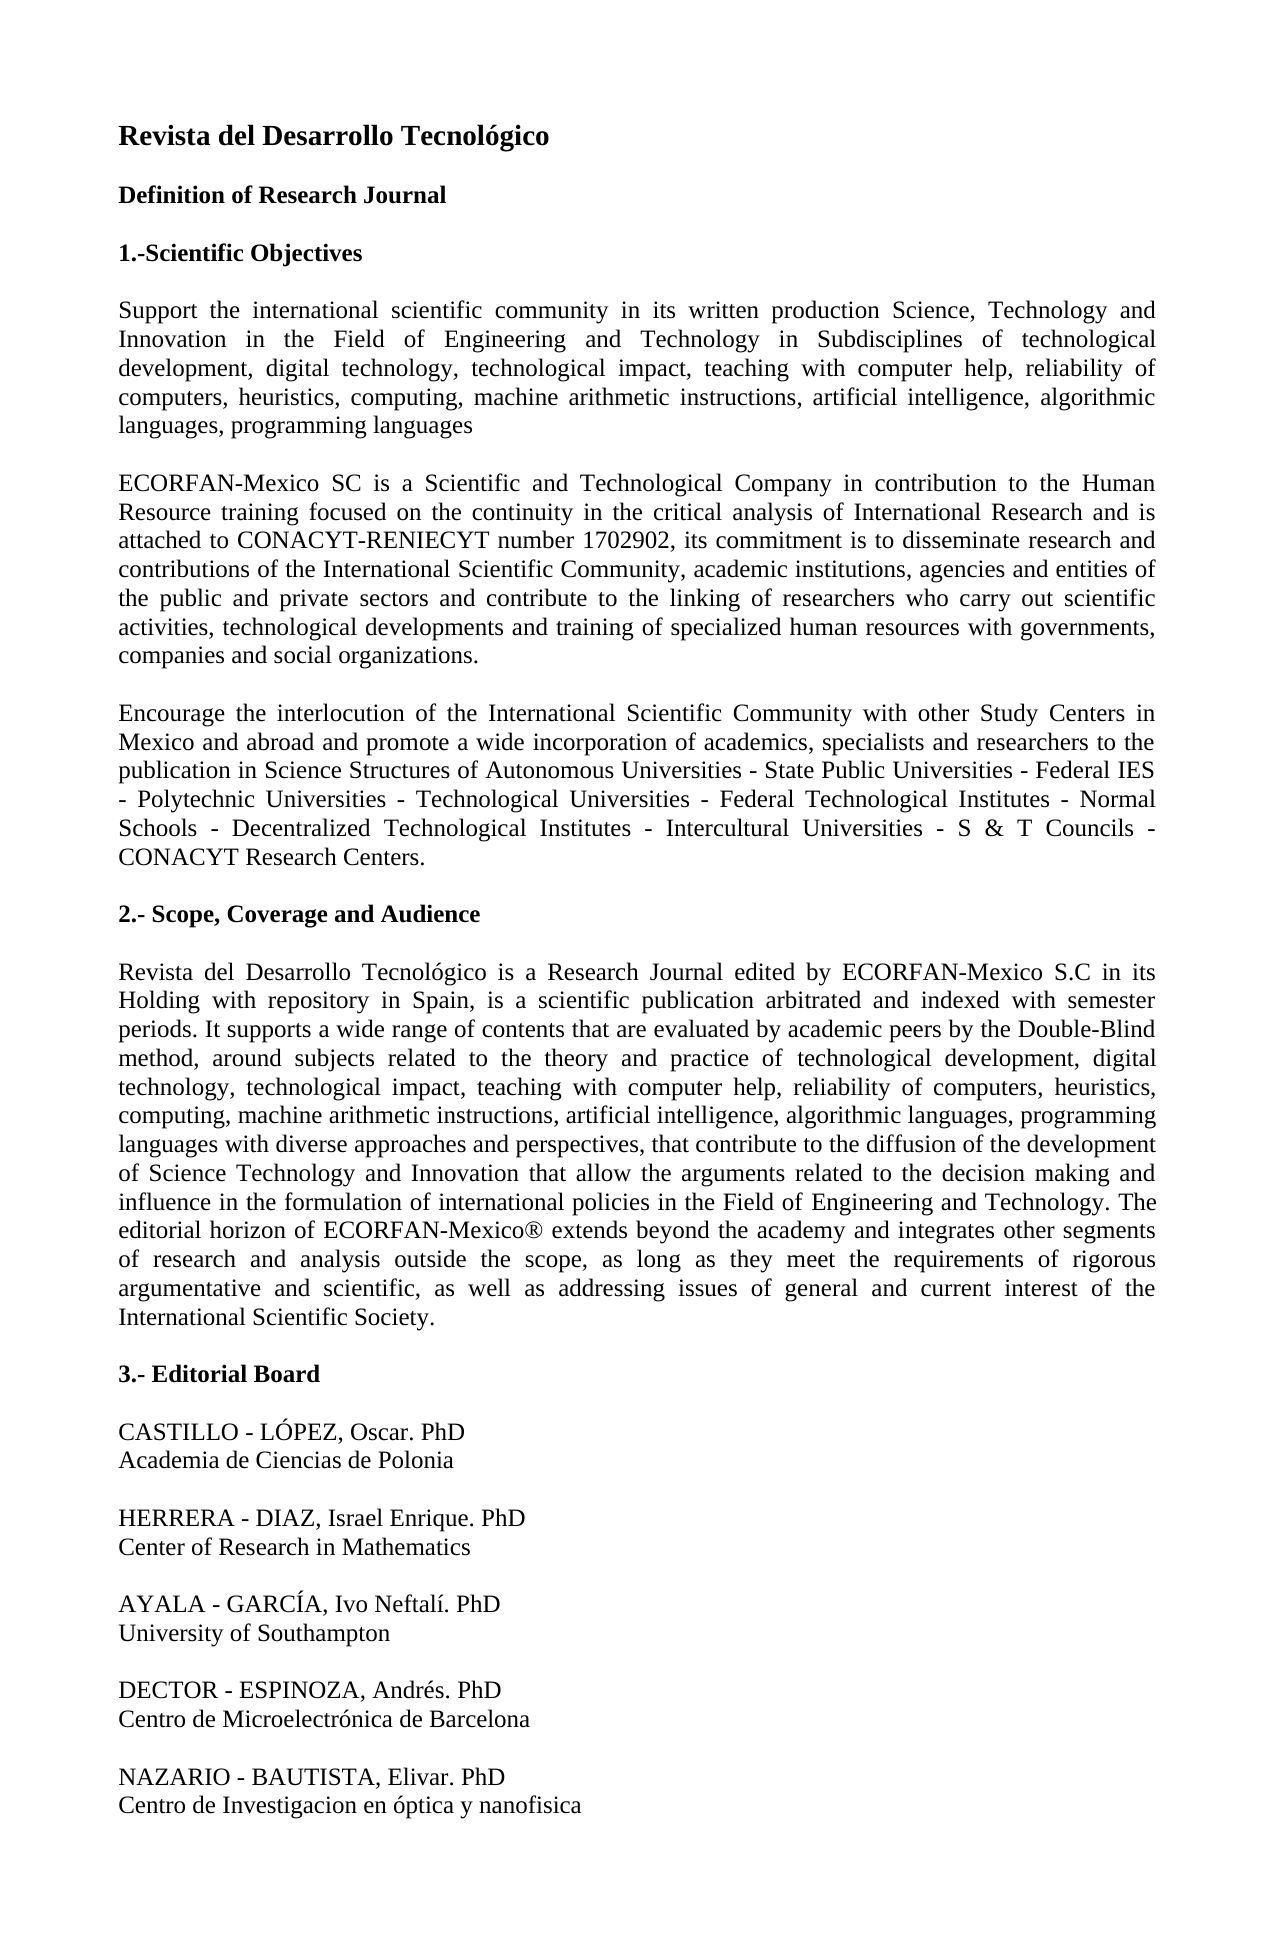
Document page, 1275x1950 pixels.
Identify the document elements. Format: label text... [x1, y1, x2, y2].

text Revista del Desarrollo Tecnológico [118, 118, 1157, 152]
text Centro de Investigacion en óptica y nanofisica [118, 1790, 1157, 1819]
text Encourage the interlocution of the International Scientific Community with other Study Centers in Mexico and abroad and promote a wide incorporation of academics, specialists and researchers to the publication in Science Structures of Autonomous Universities - State Public Universities - Federal IES - Polytechnic Universities - Technological Universities - Federal Technological Institutes - Normal Schools - Decentralized Technological Institutes - Intercultural Universities - S & T Councils - CONACYT Research Centers. [118, 698, 1157, 870]
text Center of Research in Mathematics [118, 1532, 1157, 1560]
text AYALA - GARCÍA, Ivo Neftalí. PhD [118, 1589, 1157, 1618]
text CASTILLO - LÓPEZ, Oscar. PhD [118, 1417, 1157, 1445]
text University of Southampton [118, 1618, 1157, 1647]
text NAZARIO - BAUTISTA, Elivar. PhD [118, 1762, 1157, 1790]
text Definition of Research Journal [118, 180, 1157, 209]
text 1.-Scientific Objectives [118, 238, 1157, 267]
text 2.- Scope, Coverage and Audience [118, 899, 1157, 928]
text 3.- Editorial Board [118, 1359, 1157, 1388]
text Centro de Microelectrónica de Barcelona [118, 1704, 1157, 1733]
text Support the international scientific community in its written production Science, Technology and Innovation in the Field of Engineering and Technology in Subdisciplines of technological development, digital technology, technological impact, teaching with computer help, reliability of computers, heuristics, computing, machine arithmetic instructions, artificial intelligence, algorithmic languages, programming languages [118, 267, 1157, 439]
text DECTOR - ESPINOZA, Andrés. PhD [118, 1675, 1157, 1704]
text Academia de Ciencias de Polonia [118, 1445, 1157, 1474]
text ECORFAN-Mexico SC is a Scientific and Technological Company in contribution to the Human Resource training focused on the continuity in the critical analysis of International Research and is attached to CONACYT-RENIECYT number 1702902, its commitment is to disseminate research and contributions of the International Scientific Community, academic institutions, agencies and entities of the public and private sectors and contribute to the linking of researchers who carry out scientific activities, technological developments and training of specialized human resources with governments, companies and social organizations. [118, 439, 1157, 669]
text HERRERA - DIAZ, Israel Enrique. PhD [118, 1503, 1157, 1532]
text Revista del Desarrollo Tecnológico is a Research Journal edited by ECORFAN-Mexico S.C in its Holding with repository in Spain, is a scientific publication arbitrated and indexed with semester periods. It supports a wide range of contents that are evaluated by academic peers by the Double-Blind method, around subjects related to the theory and practice of technological development, digital technology, technological impact, teaching with computer help, reliability of computers, heuristics, computing, machine arithmetic instructions, artificial intelligence, algorithmic languages, programming languages with diverse approaches and perspectives, that contribute to the diffusion of the development of Science Technology and Innovation that allow the arguments related to the decision making and influence in the formulation of international policies in the Field of Engineering and Technology. The editorial horizon of ECORFAN-Mexico® extends beyond the academy and integrates other segments of research and analysis outside the scope, as long as they meet the requirements of rigorous argumentative and scientific, as well as addressing issues of general and current interest of the International Scientific Society. [118, 957, 1157, 1330]
